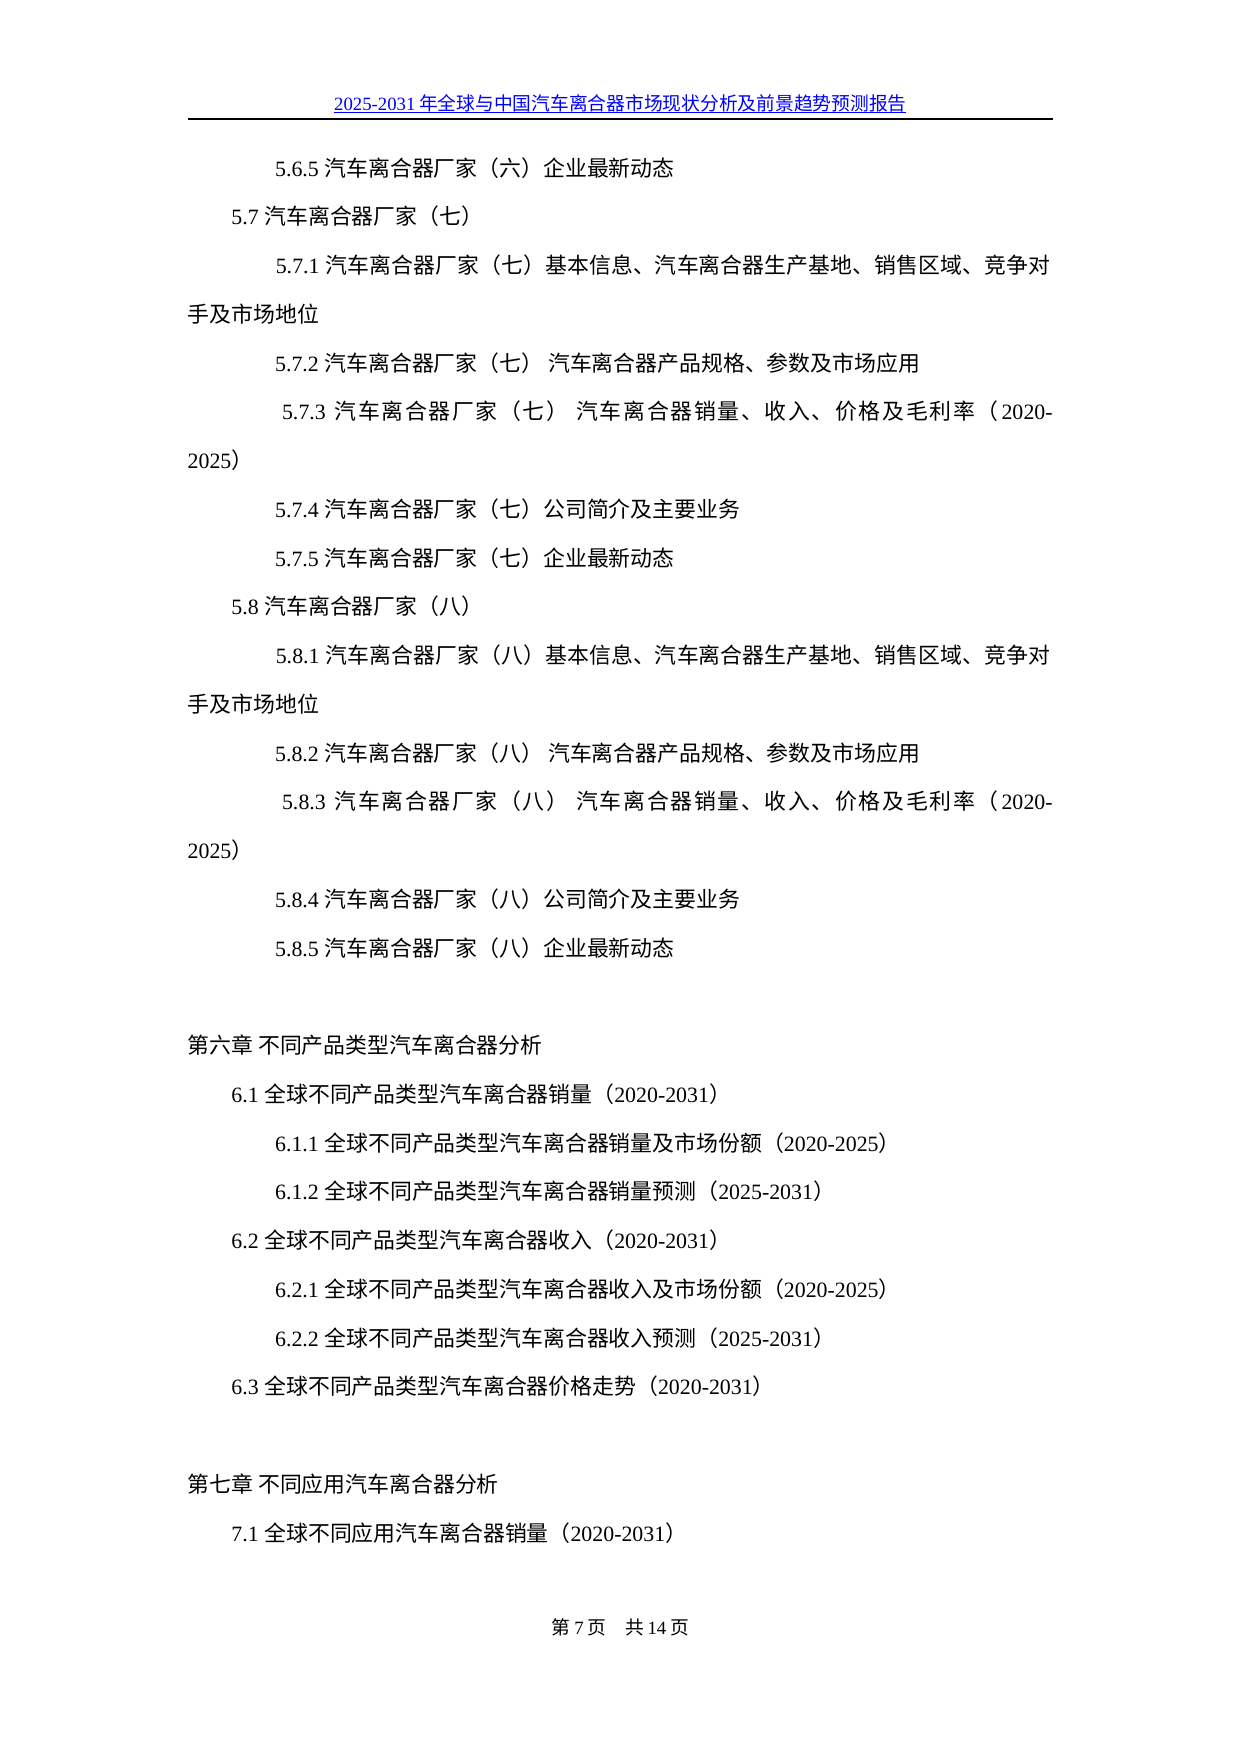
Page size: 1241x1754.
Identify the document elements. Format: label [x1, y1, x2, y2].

text [187, 150, 1053, 1548]
